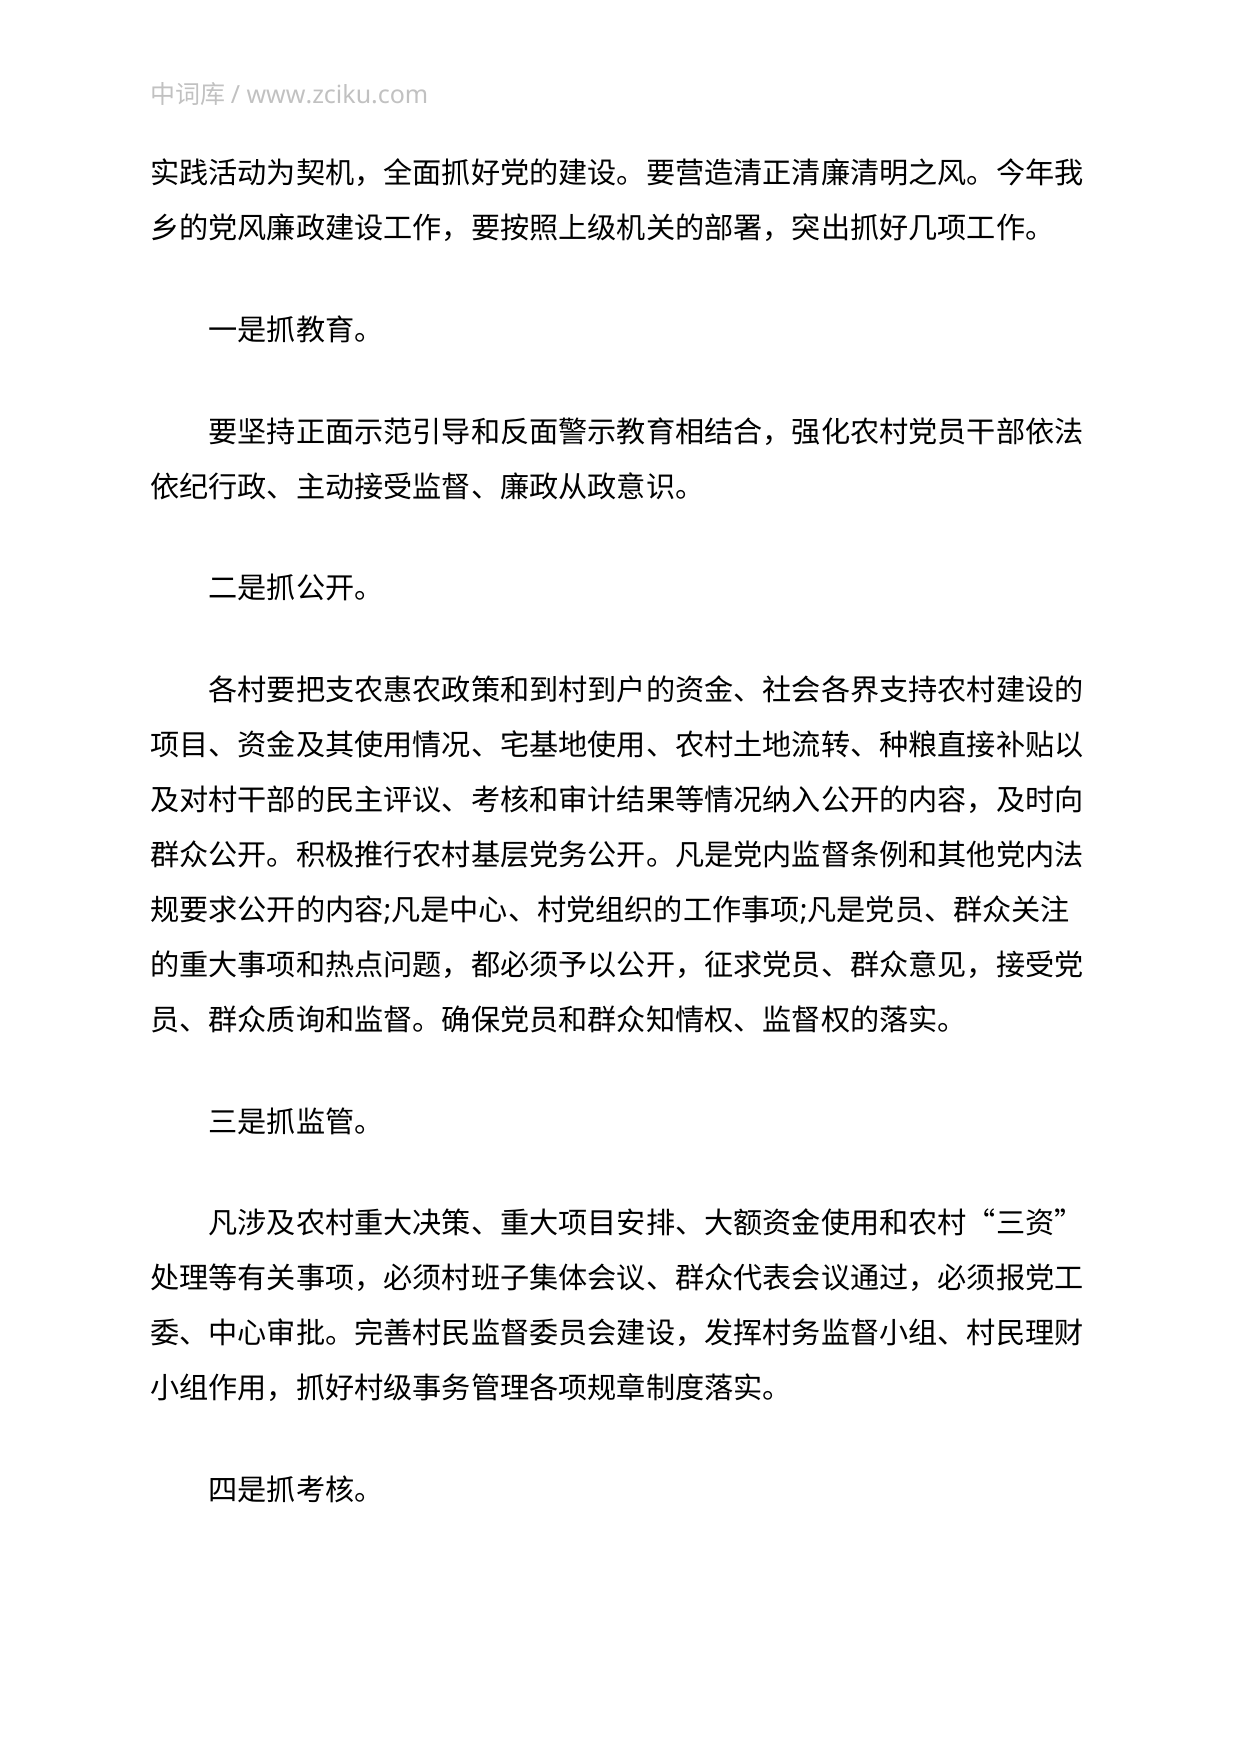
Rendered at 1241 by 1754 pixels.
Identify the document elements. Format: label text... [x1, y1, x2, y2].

text 各村要把支农惠农政策和到村到户的资金、社会各界支持农村建设的项目、资金及其使用情况、宅基地使用、农村土地流转、种粮直接补贴以及对村干部的民主评议、考核和审计结果等情况纳入公开的内容，及时向群众公开。积极推行农村基层党务公开。凡是党内监督条例和其他党内法规要求公开的内容;凡是中心、村党组织的工作事项;凡是党员、群众关注的重大事项和热点问题，都必须予以公开，征求党员、群众意见，接受党员、群众质询和监督。确保党员和群众知情权、监督权的落实。 [150, 667, 1090, 1039]
text 凡涉及农村重大决策、重大项目安排、大额资金使用和农村“三资”处理等有关事项，必须村班子集体会议、群众代表会议通过，必须报党工委、中心审批。完善村民监督委员会建设，发挥村务监督小组、村民理财小组作用，抓好村级事务管理各项规章制度落实。 [150, 1200, 1090, 1407]
text 四是抓考核。 [150, 1466, 1090, 1509]
text 一是抓教育。 [150, 307, 1090, 349]
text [150, 150, 1090, 247]
text 二是抓公开。 [150, 565, 1090, 607]
text 要坚持正面示范引导和反面警示教育相结合，强化农村党员干部依法依纪行政、主动接受监督、廉政从政意识。 [150, 408, 1090, 506]
text 三是抓监管。 [150, 1098, 1090, 1140]
